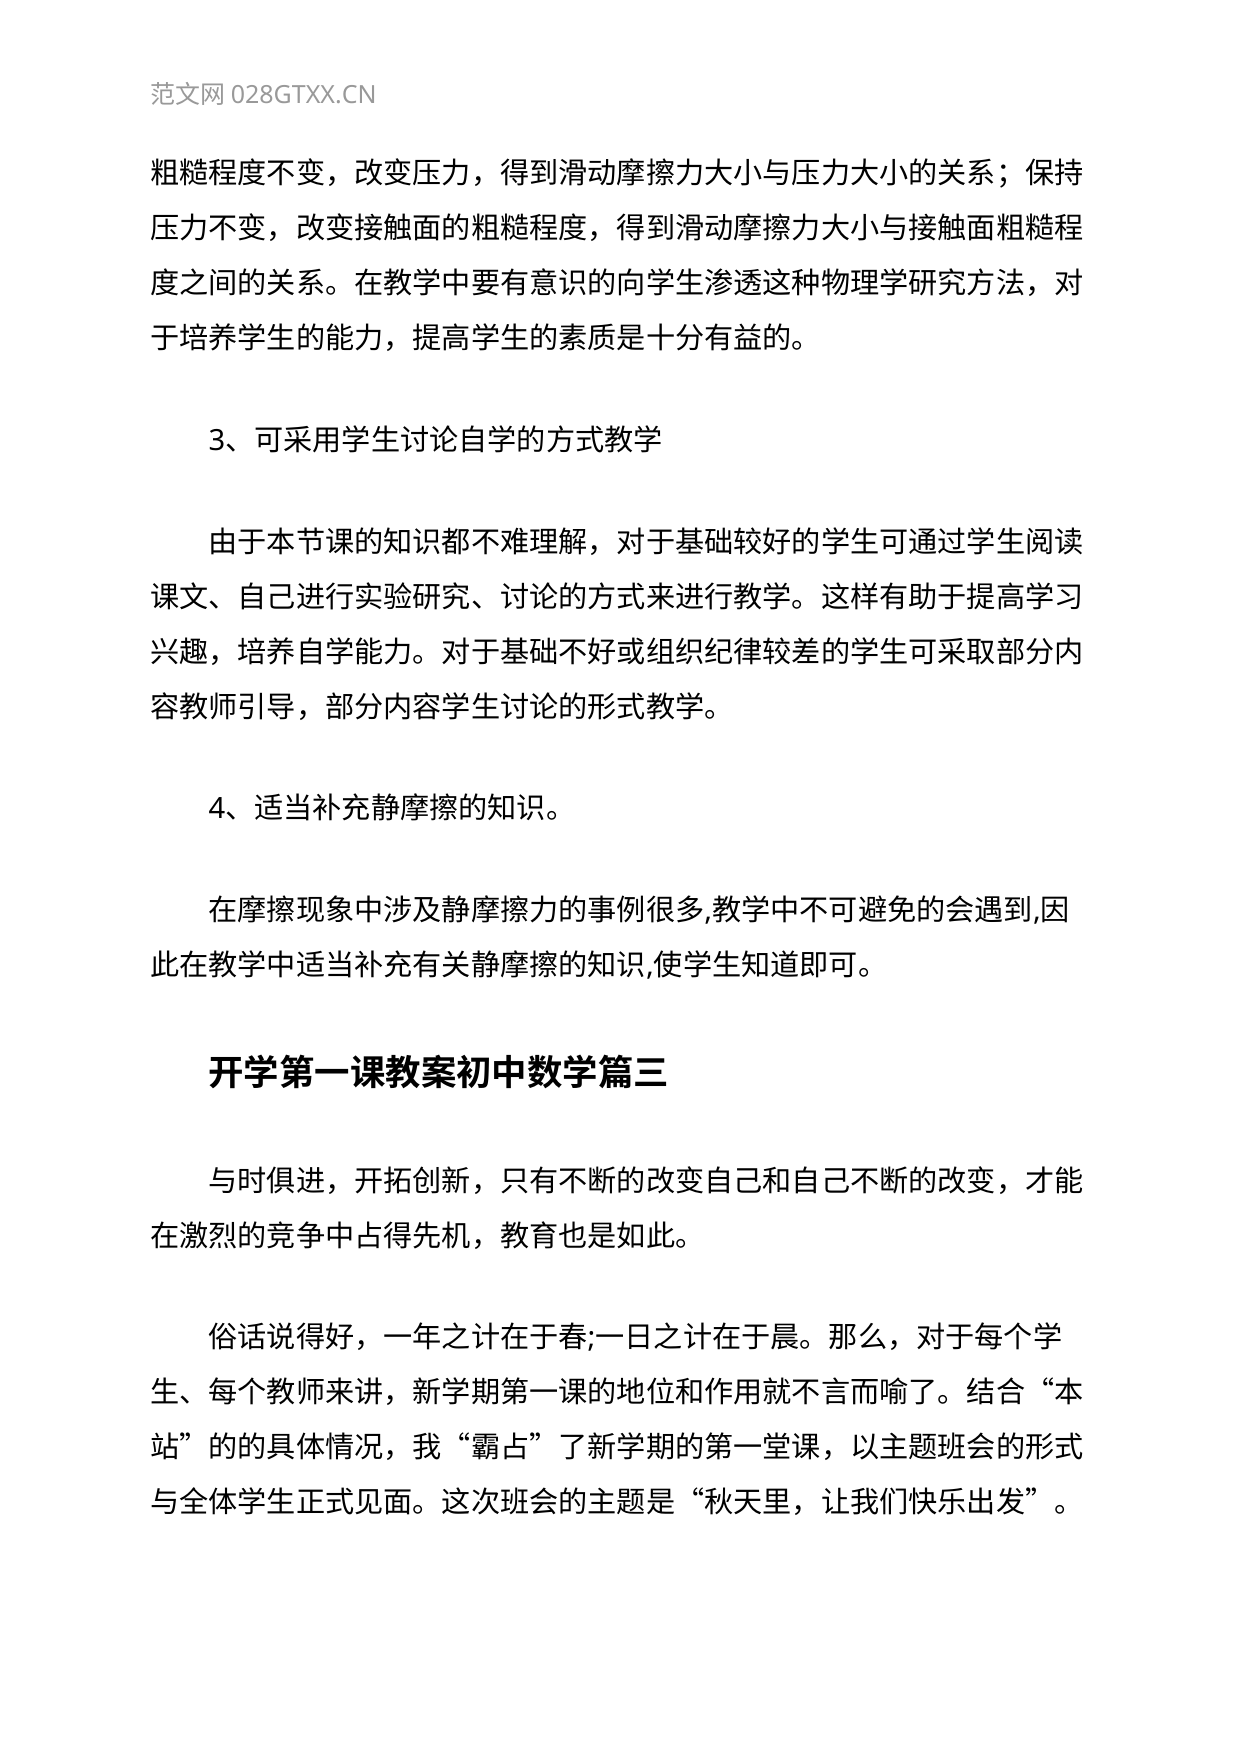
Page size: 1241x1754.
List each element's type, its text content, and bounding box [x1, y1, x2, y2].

text 开学第一课教案初中数学篇三 [150, 1044, 1090, 1095]
text 与时俱进，开拓创新，只有不断的改变自己和自己不断的改变，才能在激烈的竞争中占得先机，教育也是如此。 [150, 1157, 1090, 1254]
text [150, 150, 1090, 357]
text 3、可采用学生讨论自学的方式教学 [150, 416, 1090, 459]
text 在摩擦现象中涉及静摩擦力的事例很多,教学中不可避免的会遇到,因此在教学中适当补充有关静摩擦的知识,使学生知道即可。 [150, 887, 1090, 984]
text 4、适当补充静摩擦的知识。 [150, 785, 1090, 827]
text 由于本节课的知识都不难理解，对于基础较好的学生可通过学生阅读课文、自己进行实验研究、讨论的方式来进行教学。这样有助于提高学习兴趣，培养自学能力。对于基础不好或组织纪律较差的学生可采取部分内容教师引导，部分内容学生讨论的形式教学。 [150, 518, 1090, 725]
text 俗话说得好，一年之计在于春;一日之计在于晨。那么，对于每个学生、每个教师来讲，新学期第一课的地位和作用就不言而喻了。结合“本站”的的具体情况，我“霸占”了新学期的第一堂课，以主题班会的形式与全体学生正式见面。这次班会的主题是“秋天里，让我们快乐出发”。 [150, 1314, 1090, 1521]
